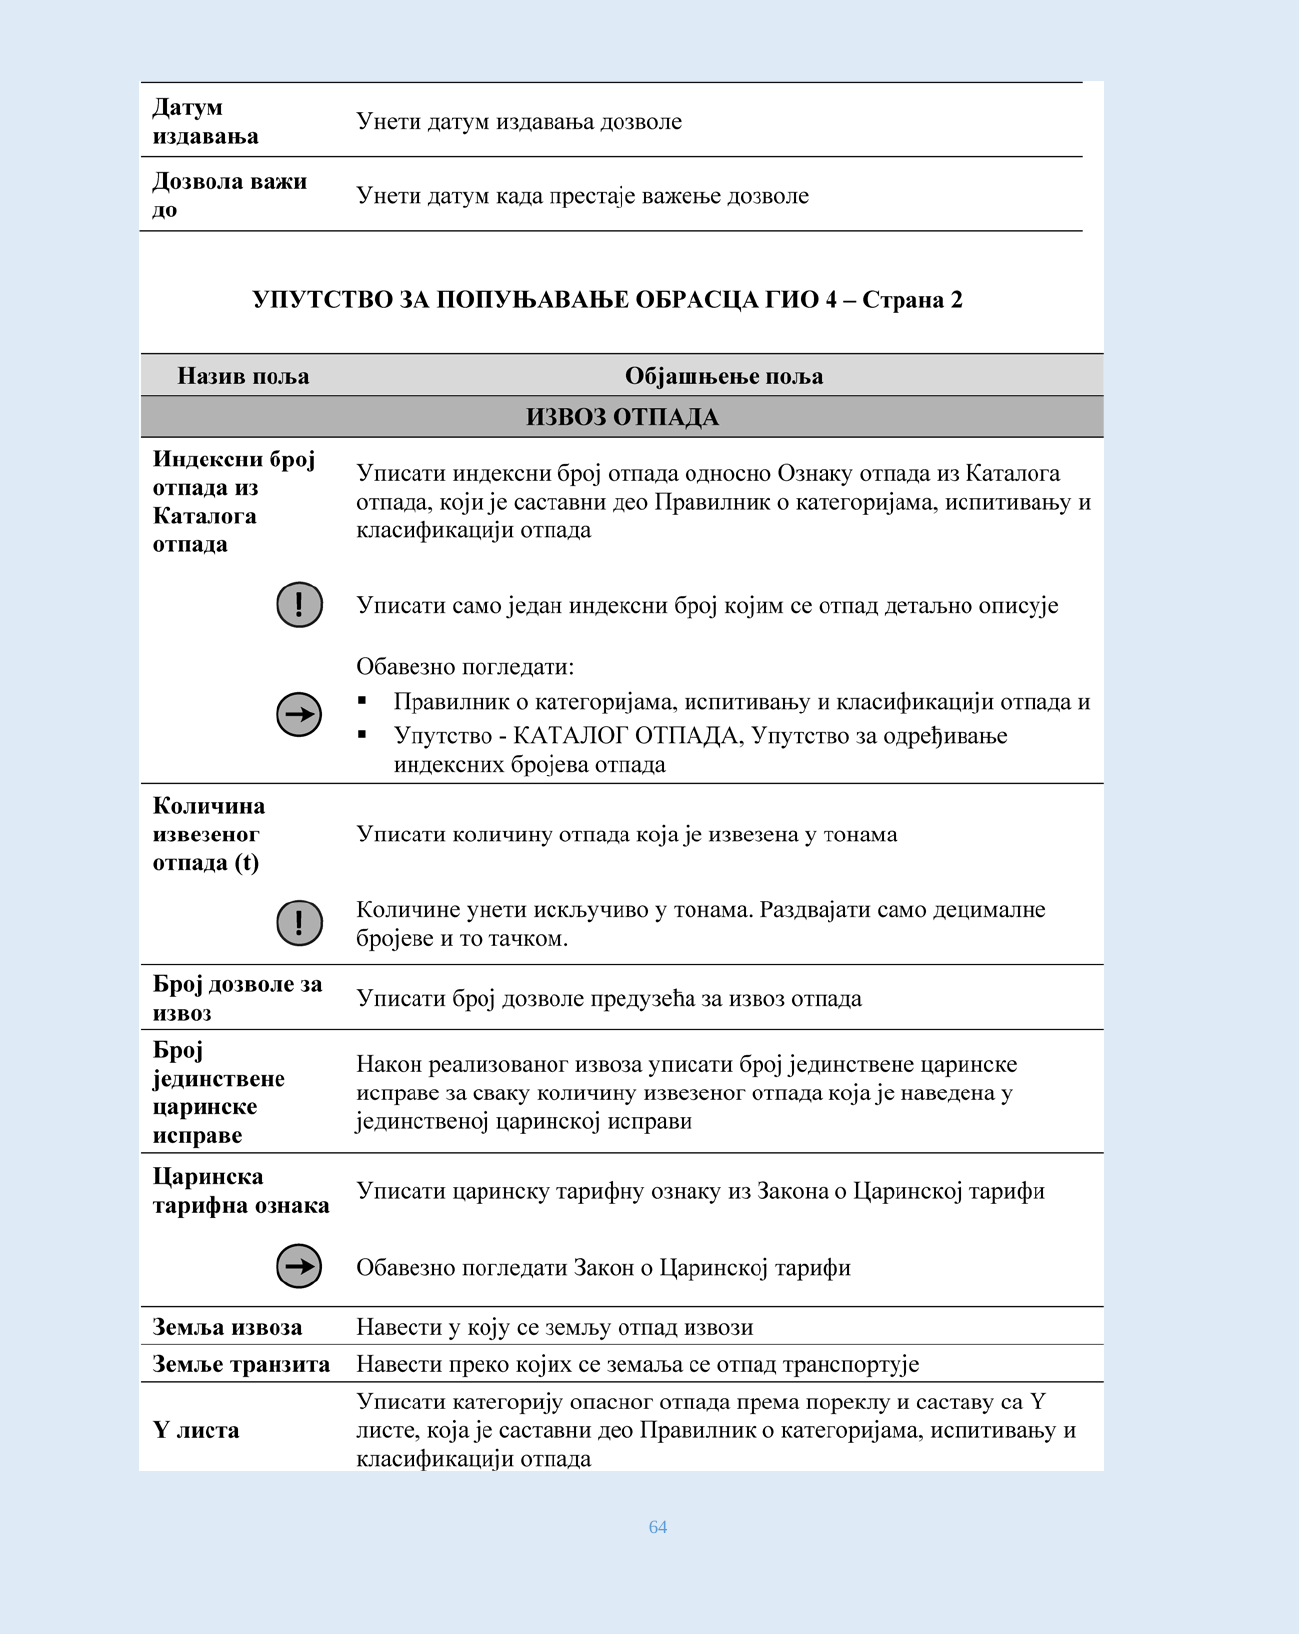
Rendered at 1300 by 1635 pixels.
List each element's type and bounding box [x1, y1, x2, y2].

picture [139, 81, 1104, 1471]
